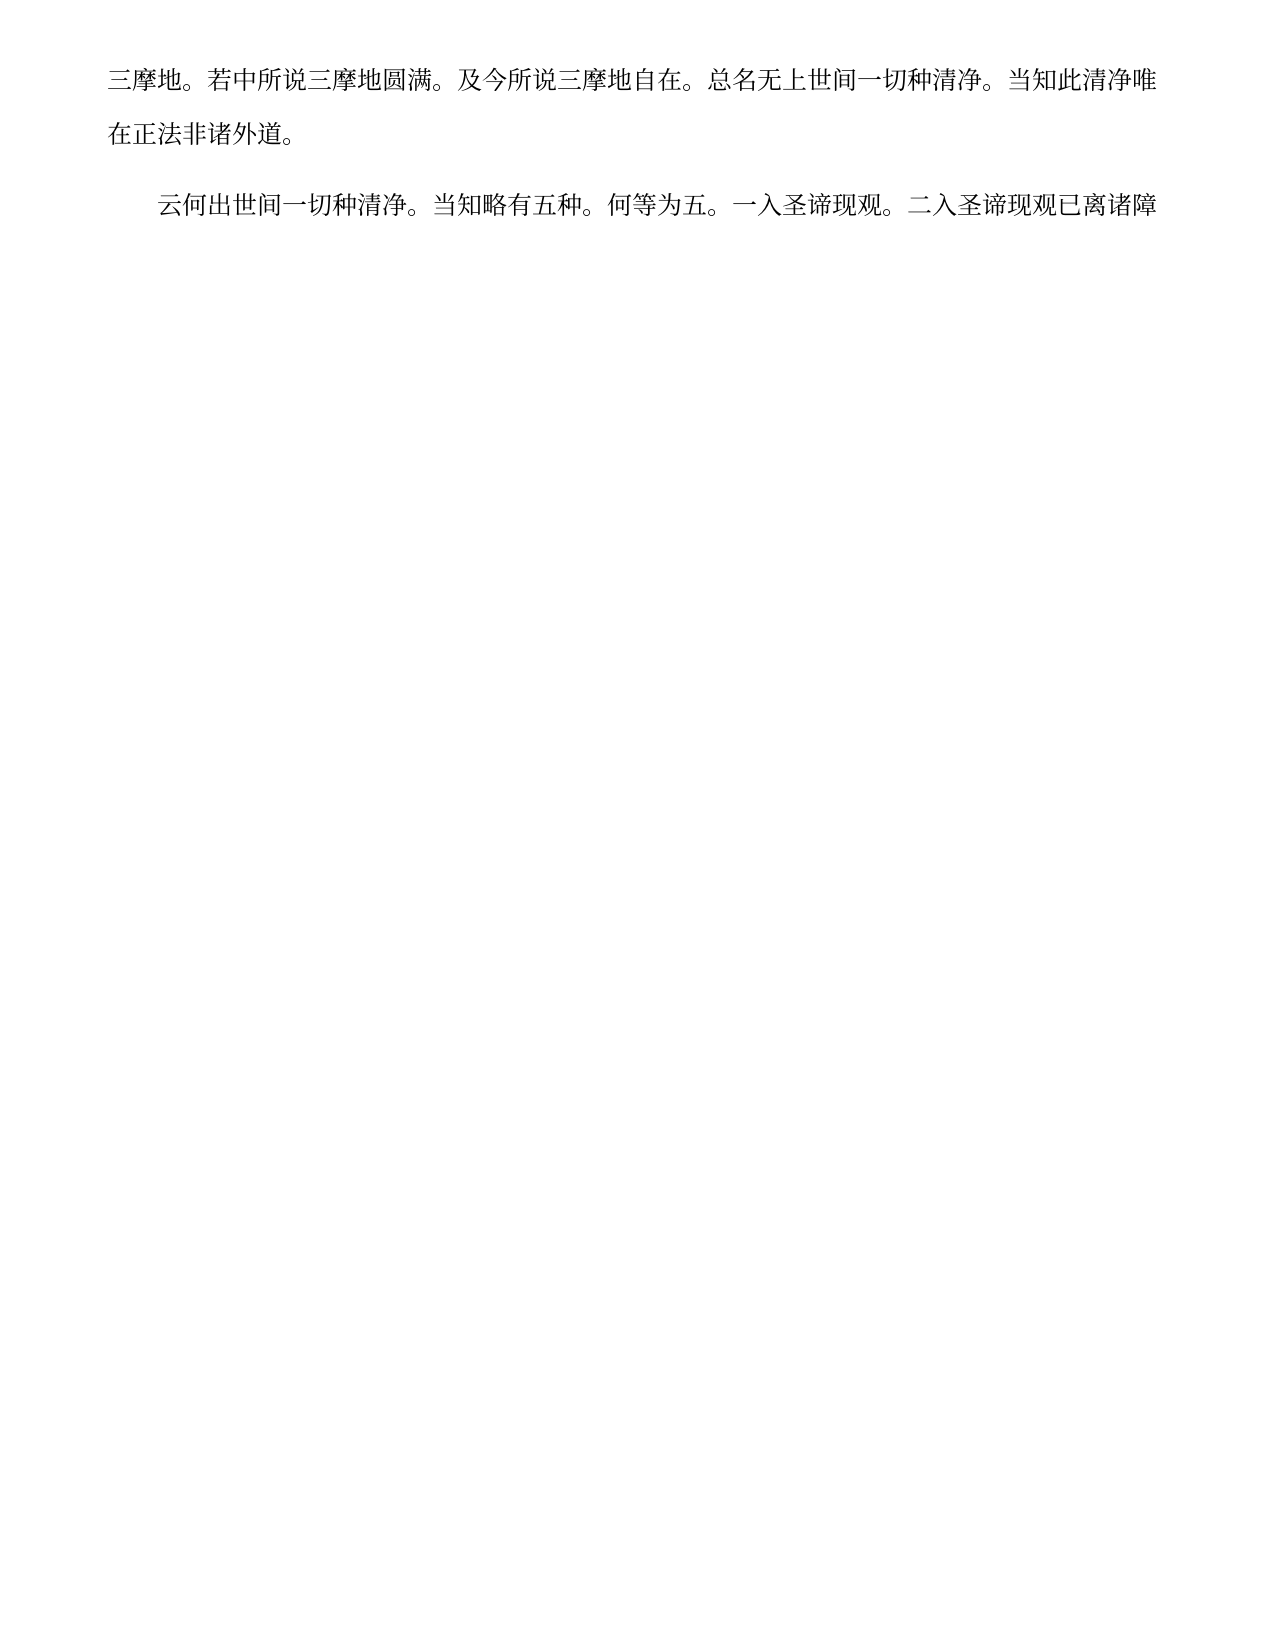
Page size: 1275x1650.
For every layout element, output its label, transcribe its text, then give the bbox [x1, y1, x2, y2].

text 云何出世间一切种清净。当知略有五种。何等为五。一入圣谛现观。二入圣谛现观已离诸障 [157, 186, 1177, 222]
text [107, 60, 1159, 151]
